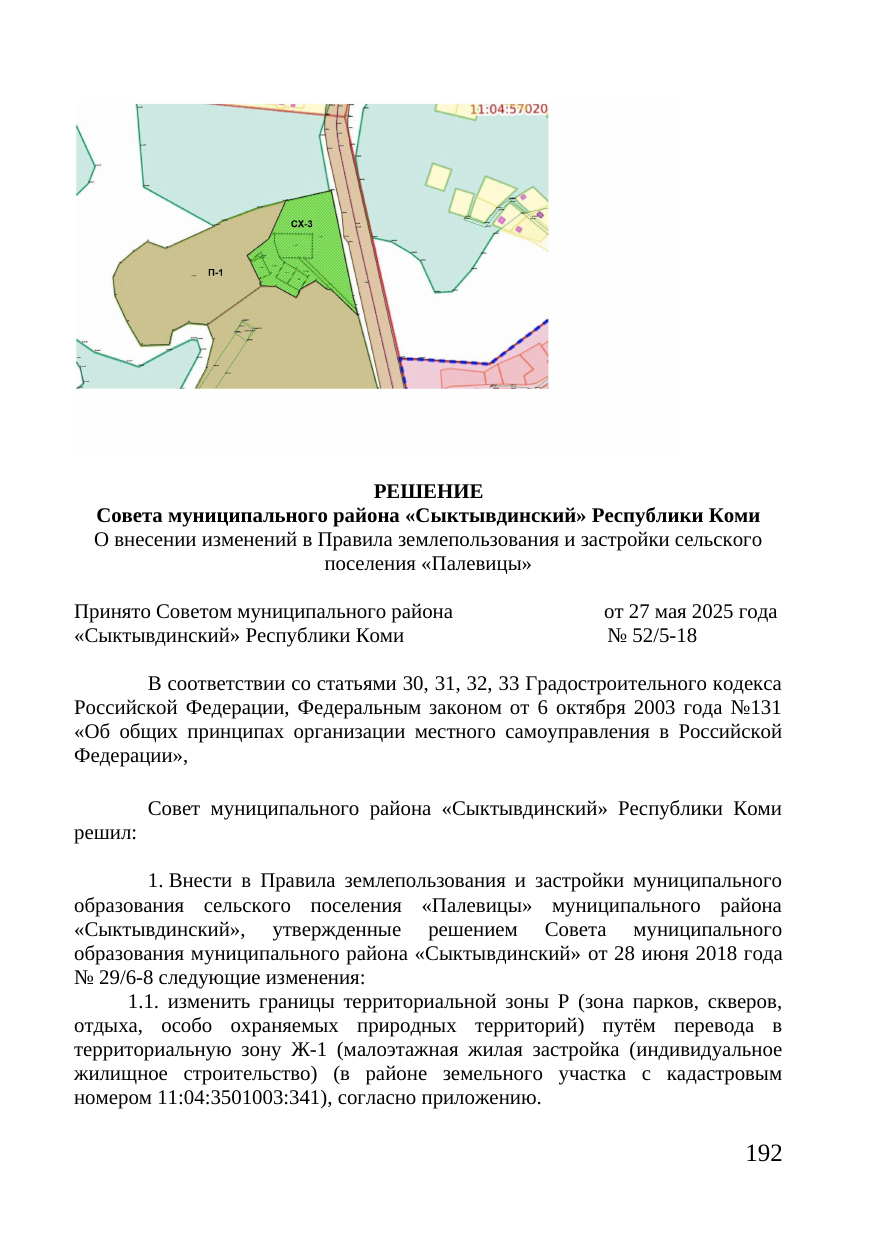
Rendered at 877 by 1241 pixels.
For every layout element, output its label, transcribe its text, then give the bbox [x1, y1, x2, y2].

text В соответствии со статьями 30, 31, 32, 33 Градостроительного кодекса Российской Федерации, Федеральным законом от 6 октября 2003 года №131 «Об общих принципах организации местного самоуправления в Российской Федерации», [74, 671, 783, 767]
text Принято Советом муниципального района от 27 мая 2025 года [74, 599, 783, 623]
list Внести в Правила землепользования и застройки муниципального образования сельского поселения «Палевицы» муниципального района «Сыктывдинский», утвержденные решением Совета муниципального образования муниципального района «Сыктывдинский» от 28 июня 2018 года № 29/6-8 следующие изменения: [74, 868, 783, 989]
text «Сыктывдинский» Республики Коми № 52/5-18 [74, 623, 783, 647]
text Совета муниципального района «Сыктывдинский» Республики Коми [74, 503, 783, 527]
text О внесении изменений в Правила землепользования и застройки сельского поселения «Палевицы» [74, 527, 783, 575]
text 1.1. изменить границы территориальной зоны Р (зона парков, скверов, отдыха, особо охраняемых природных территорий) путём перевода в территориальную зону Ж-1 (малоэтажная жилая застройка (индивидуальное жилищное строительство) (в районе земельного участка с кадастровым номером 11:04:3501003:341), согласно приложению. [74, 989, 783, 1109]
picture [73, 101, 682, 455]
text РЕШЕНИЕ [74, 479, 783, 503]
text Совет муниципального района «Сыктывдинский» Республики Коми решил: [74, 796, 783, 844]
